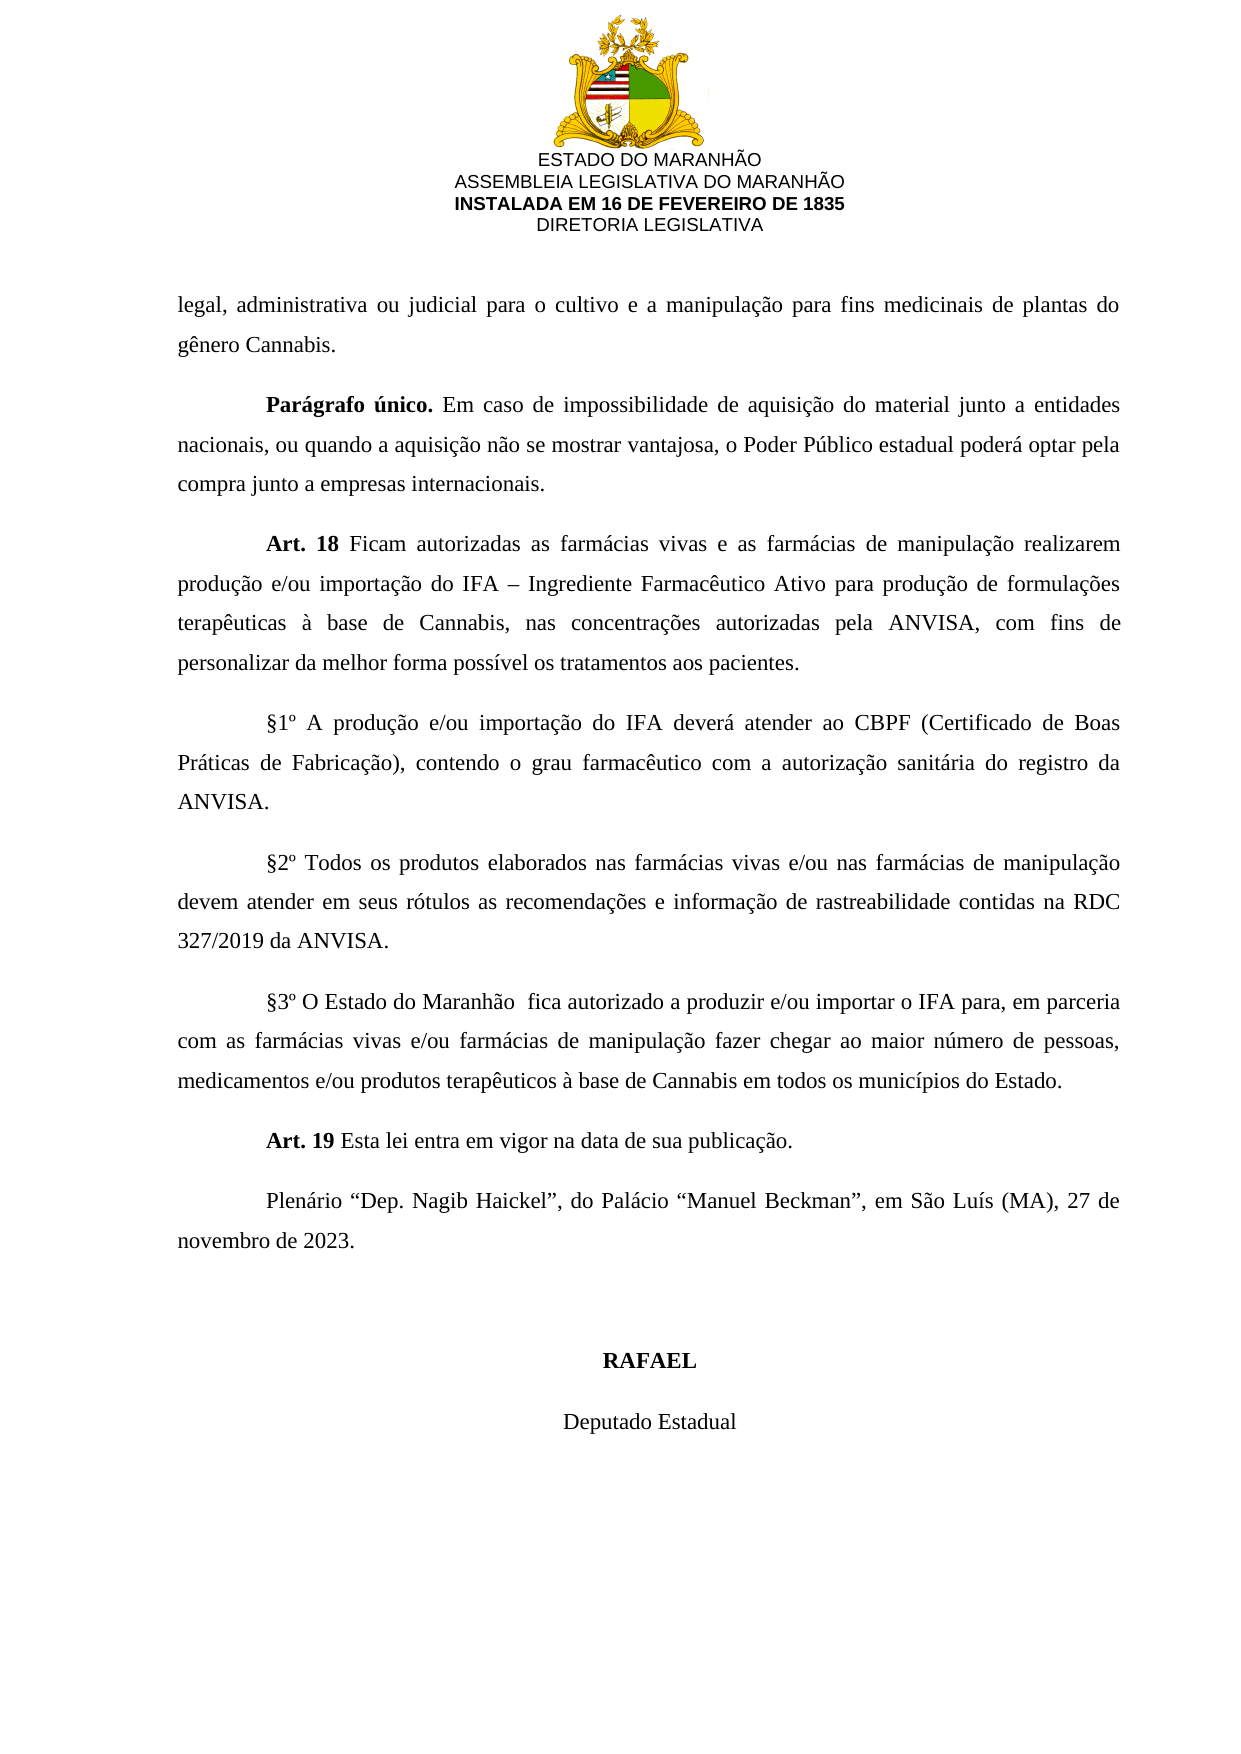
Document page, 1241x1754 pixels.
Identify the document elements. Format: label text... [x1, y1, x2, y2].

text §3º O Estado do Maranhão fica autorizado a produzir e/ou importar o IFA para, em parceria com as farmácias vivas e/ou farmácias de manipulação fazer chegar ao maior número de pessoas, medicamentos e/ou produtos terapêuticos à base de Cannabis em todos os municípios do Estado. [177, 988, 1122, 1093]
text §2º Todos os produtos elaborados nas farmácias vivas e/ou nas farmácias de manipulação devem atender em seus rótulos as recomendações e informação de rastreabilidade contidas na RDC 327/2019 da ANVISA. [177, 848, 1122, 954]
text Art. 18 Ficam autorizadas as farmácias vivas e as farmácias de manipulação realizarem produção e/ou importação do IFA – Ingrediente Farmacêutico Ativo para produção de formulações terapêuticas à base de Cannabis, nas concentrações autorizadas pela ANVISA, com fins de personalizar da melhor forma possível os tratamentos aos pacientes. [177, 531, 1122, 675]
text Art. 19 Esta lei entra em vigor na data de sua publicação. [177, 1127, 1122, 1153]
picture [553, 14, 709, 150]
text Deputado Estadual [177, 1408, 1122, 1434]
text RAFAEL [177, 1347, 1122, 1374]
text Parágrafo único. Em caso de impossibilidade de aquisição do material junto a entidades nacionais, ou quando a aquisição não se mostrar vantajosa, o Poder Público estadual poderá optar pela compra junto a empresas internacionais. [177, 391, 1122, 497]
text Plenário “Dep. Nagib Haickel”, do Palácio “Manuel Beckman”, em São Luís (MA), 27 de novembro de 2023. [177, 1187, 1122, 1253]
text §1º A produção e/ou importação do IFA deverá atender ao CBPF (Certificado de Boas Práticas de Fabricação), contendo o grau farmacêutico com a autorização sanitária do registro da ANVISA. [177, 709, 1122, 814]
